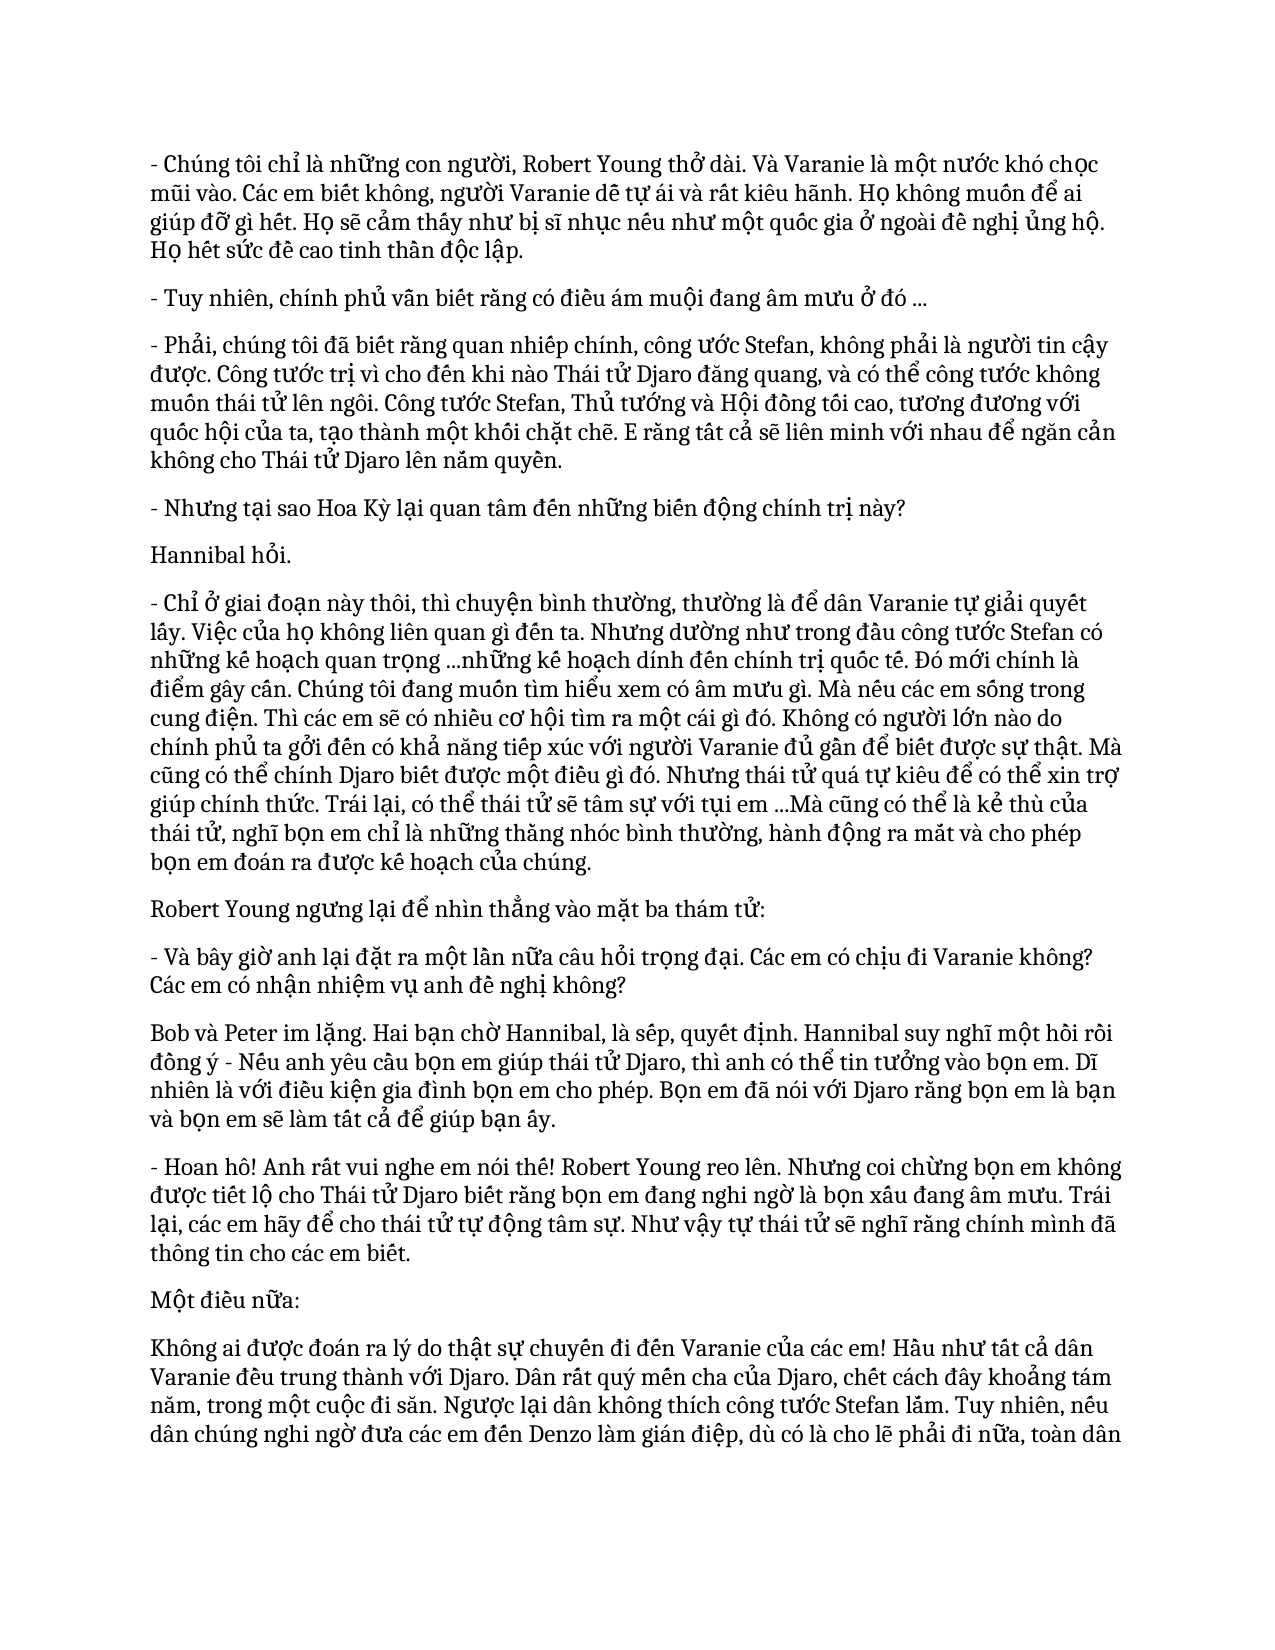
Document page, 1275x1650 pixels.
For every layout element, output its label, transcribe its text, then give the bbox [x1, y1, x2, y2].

text - Nhưng tại sao Hoa Kỳ lại quan tâm đến những biến động chính trị này? [150, 494, 1125, 522]
text - Chúng tôi chỉ là những con người, Robert Young thở dài. Và Varanie là một nước khó chọc mũi vào. Các em biết không, người Varanie dễ tự ái và rất kiêu hãnh. Họ không muốn để ai giúp đỡ gì hết. Họ sẽ cảm thấy như bị sĩ nhục nếu như một quốc gia ở ngoài đề nghị ủng hộ. Họ hết sức đề cao tinh thần độc lập. [150, 150, 1125, 265]
text Một điều nữa: [150, 1286, 1125, 1315]
text - Tuy nhiên, chính phủ vẫn biết rằng có điều ám muội đang âm mưu ở đó ... [150, 284, 1125, 312]
text - Phải, chúng tôi đã biết rằng quan nhiếp chính, công ước Stefan, không phải là người tin cậy được. Công tước trị vì cho đến khi nào Thái tử Djaro đăng quang, và có thể công tước không muốn thái tử lên ngôi. Công tước Stefan, Thủ tướng và Hội đồng tối cao, tương đương với quốc hội của ta, tạo thành một khối chặt chẽ. E rằng tất cả sẽ liên minh với nhau để ngăn cản không cho Thái tử Djaro lên nắm quyền. [150, 331, 1125, 475]
text Robert Young ngưng lại để nhìn thẳng vào mặt ba thám tử: [150, 895, 1125, 924]
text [150, 1334, 1125, 1449]
text Bob và Peter im lặng. Hai bạn chờ Hannibal, là sếp, quyết định. Hannibal suy nghĩ một hồi rồi đồng ý - Nếu anh yêu cầu bọn em giúp thái tử Djaro, thì anh có thể tin tưởng vào bọn em. Dĩ nhiên là với điều kiện gia đình bọn em cho phép. Bọn em đã nói với Djaro rằng bọn em là bạn và bọn em sẽ làm tất cả để giúp bạn ấy. [150, 1019, 1125, 1134]
text - Hoan hô! Anh rất vui nghe em nói thế! Robert Young reo lên. Nhưng coi chừng bọn em không được tiết lộ cho Thái tử Djaro biết rằng bọn em đang nghi ngờ là bọn xấu đang âm mưu. Trái lại, các em hãy để cho thái tử tự động tâm sự. Như vậy tự thái tử sẽ nghĩ rằng chính mình đã thông tin cho các em biết. [150, 1152, 1125, 1267]
text Hannibal hỏi. [150, 541, 1125, 570]
text - Chỉ ở giai đoạn này thôi, thì chuyện bình thường, thường là để dân Varanie tự giải quyết lấy. Việc của họ không liên quan gì đến ta. Nhưng dường như trong đầu công tước Stefan có những kế hoạch quan trọng ...những kế hoạch dính đến chính trị quốc tế. Đó mới chính là điểm gây cấn. Chúng tôi đang muốn tìm hiểu xem có âm mưu gì. Mà nếu các em sống trong cung điện. Thì các em sẽ có nhiều cơ hội tìm ra một cái gì đó. Không có người lớn nào do chính phủ ta gởi đến có khả năng tiếp xúc với người Varanie đủ gần để biết được sự thật. Mà cũng có thể chính Djaro biết được một điều gì đó. Nhưng thái tử quá tự kiêu để có thể xin trợ giúp chính thức. Trái lại, có thể thái tử sẽ tâm sự với tụi em ...Mà cũng có thể là kẻ thù của thái tử, nghĩ bọn em chỉ là những thằng nhóc bình thường, hành động ra mắt và cho phép bọn em đoán ra được kế hoạch của chúng. [150, 589, 1125, 876]
text - Và bây giờ anh lại đặt ra một lần nữa câu hỏi trọng đại. Các em có chịu đi Varanie không? Các em có nhận nhiệm vụ anh đề nghị không? [150, 942, 1125, 1000]
